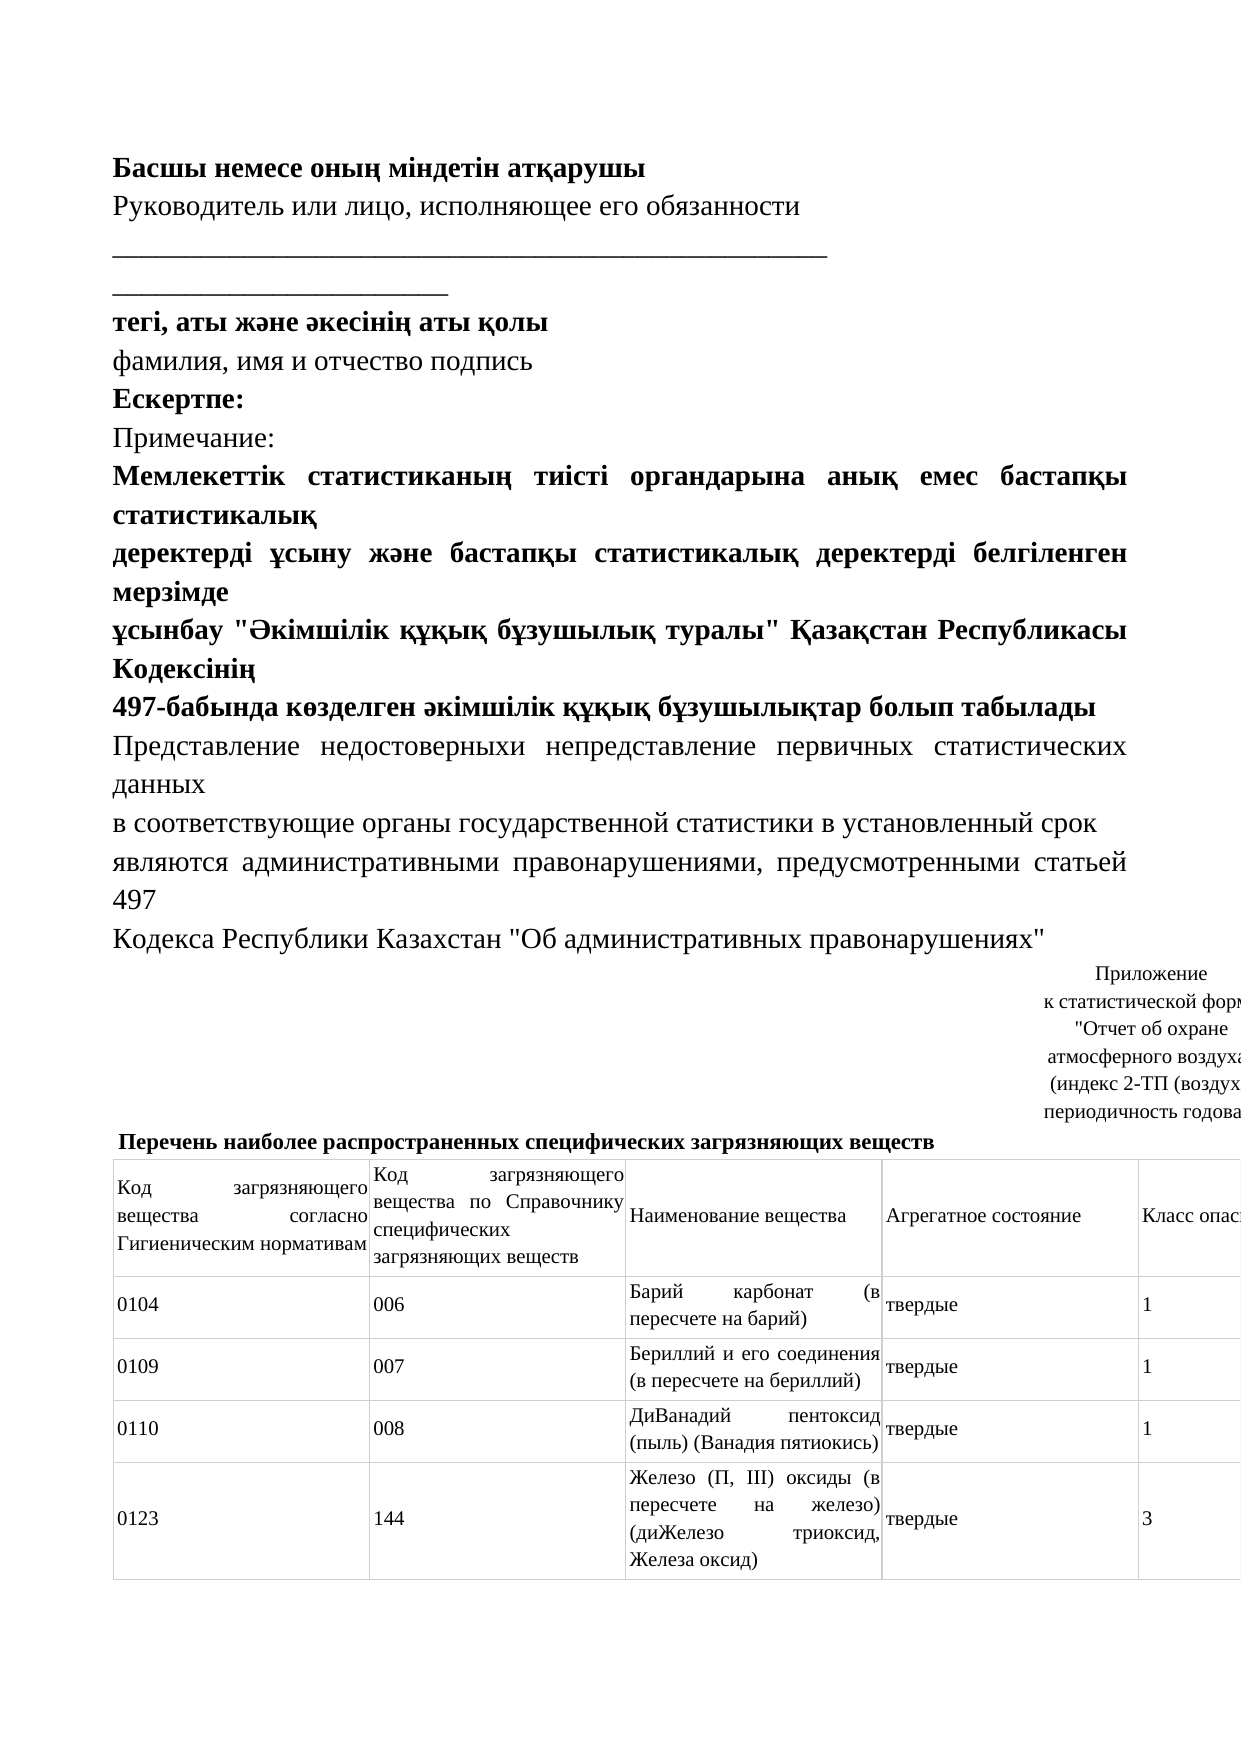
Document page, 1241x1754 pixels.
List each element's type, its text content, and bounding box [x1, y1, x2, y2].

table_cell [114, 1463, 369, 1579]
text деректерді ұсыну және бастапқы статистикалық деректерді белгіленген мерзімде [112, 535, 1128, 607]
text Кодекса Республики Казахстан "Об административных правонарушениях" [112, 921, 1128, 954]
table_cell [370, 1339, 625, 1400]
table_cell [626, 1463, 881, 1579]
text Примечание: [112, 420, 1128, 453]
text ұсынбау "Әкімшілік құқық бұзушылық туралы" Қазақстан Республикасы Кодексінің [112, 612, 1128, 684]
text являются административными правонарушениями, предусмотренными статьей 497 [112, 844, 1128, 916]
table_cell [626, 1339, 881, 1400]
text в соответствующие органы государственной статистики в установленный срок [112, 805, 1128, 839]
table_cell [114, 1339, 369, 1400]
text фамилия, имя и отчество подпись [112, 343, 1128, 376]
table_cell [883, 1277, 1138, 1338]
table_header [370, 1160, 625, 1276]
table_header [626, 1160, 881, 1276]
text Басшы немесе оның міндетін атқарушы [112, 150, 1128, 183]
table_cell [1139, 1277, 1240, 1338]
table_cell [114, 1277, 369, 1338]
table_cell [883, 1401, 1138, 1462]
text Мемлекеттік статистиканың тиісті органдарына анық емес бастапқы статистикалық [112, 458, 1128, 530]
text тегі, аты және әкесінің аты қолы [112, 304, 1128, 338]
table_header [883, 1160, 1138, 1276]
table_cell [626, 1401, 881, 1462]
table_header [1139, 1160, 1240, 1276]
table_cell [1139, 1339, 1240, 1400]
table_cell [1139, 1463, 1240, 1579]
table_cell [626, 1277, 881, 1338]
text Перечень наиболее распространенных специфических загрязняющих веществ [112, 1128, 1128, 1155]
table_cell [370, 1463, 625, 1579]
text _________________________________________________ _______________________ [112, 227, 1128, 299]
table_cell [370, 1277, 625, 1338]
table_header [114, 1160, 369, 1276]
text Ескертпе: [112, 381, 1128, 415]
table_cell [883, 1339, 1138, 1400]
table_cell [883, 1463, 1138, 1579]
text 497-бабында көзделген әкімшілік құқық бұзушылықтар болып табылады [112, 689, 1128, 723]
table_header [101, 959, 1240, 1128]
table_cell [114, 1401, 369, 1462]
text Представление недостоверныхи непредставление первичных статистических данных [112, 728, 1128, 800]
text Руководитель или лицо, исполняющее его обязанности [112, 188, 1128, 222]
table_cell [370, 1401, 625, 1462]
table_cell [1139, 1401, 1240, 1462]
